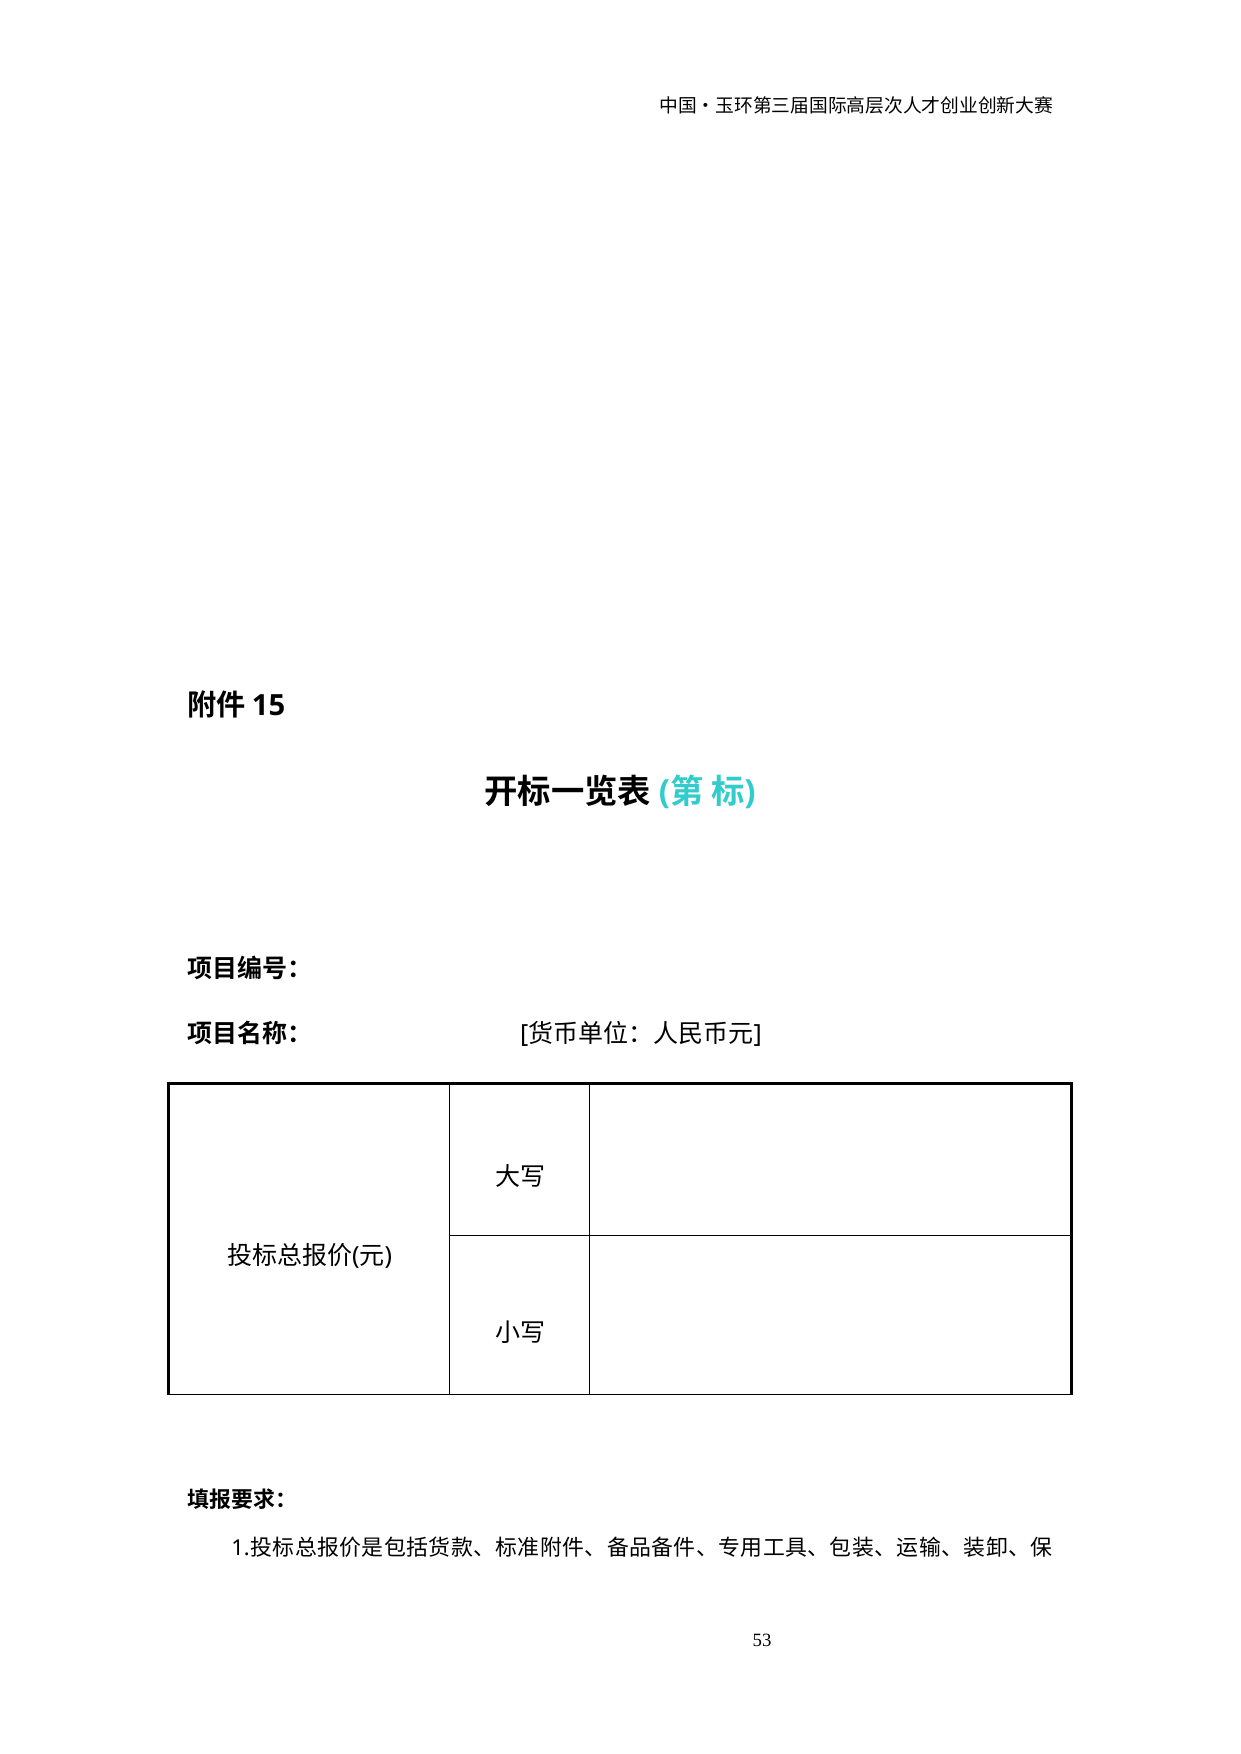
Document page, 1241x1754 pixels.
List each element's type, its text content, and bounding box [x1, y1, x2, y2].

text 开标一览表 (第 标) [187, 757, 1053, 822]
text 附件15 [187, 671, 1053, 736]
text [187, 1530, 1053, 1562]
table_header 大写 [450, 1085, 589, 1235]
table_cell 小写 [450, 1236, 589, 1394]
table_header 投标总报价(元) [170, 1085, 449, 1394]
table_header [590, 1085, 1070, 1235]
text 填报要求： [187, 1482, 1053, 1514]
table_cell [590, 1236, 1070, 1394]
text 项目名称： [货币单位：人民币元] [187, 999, 1003, 1064]
text 项目编号： [187, 934, 1053, 999]
